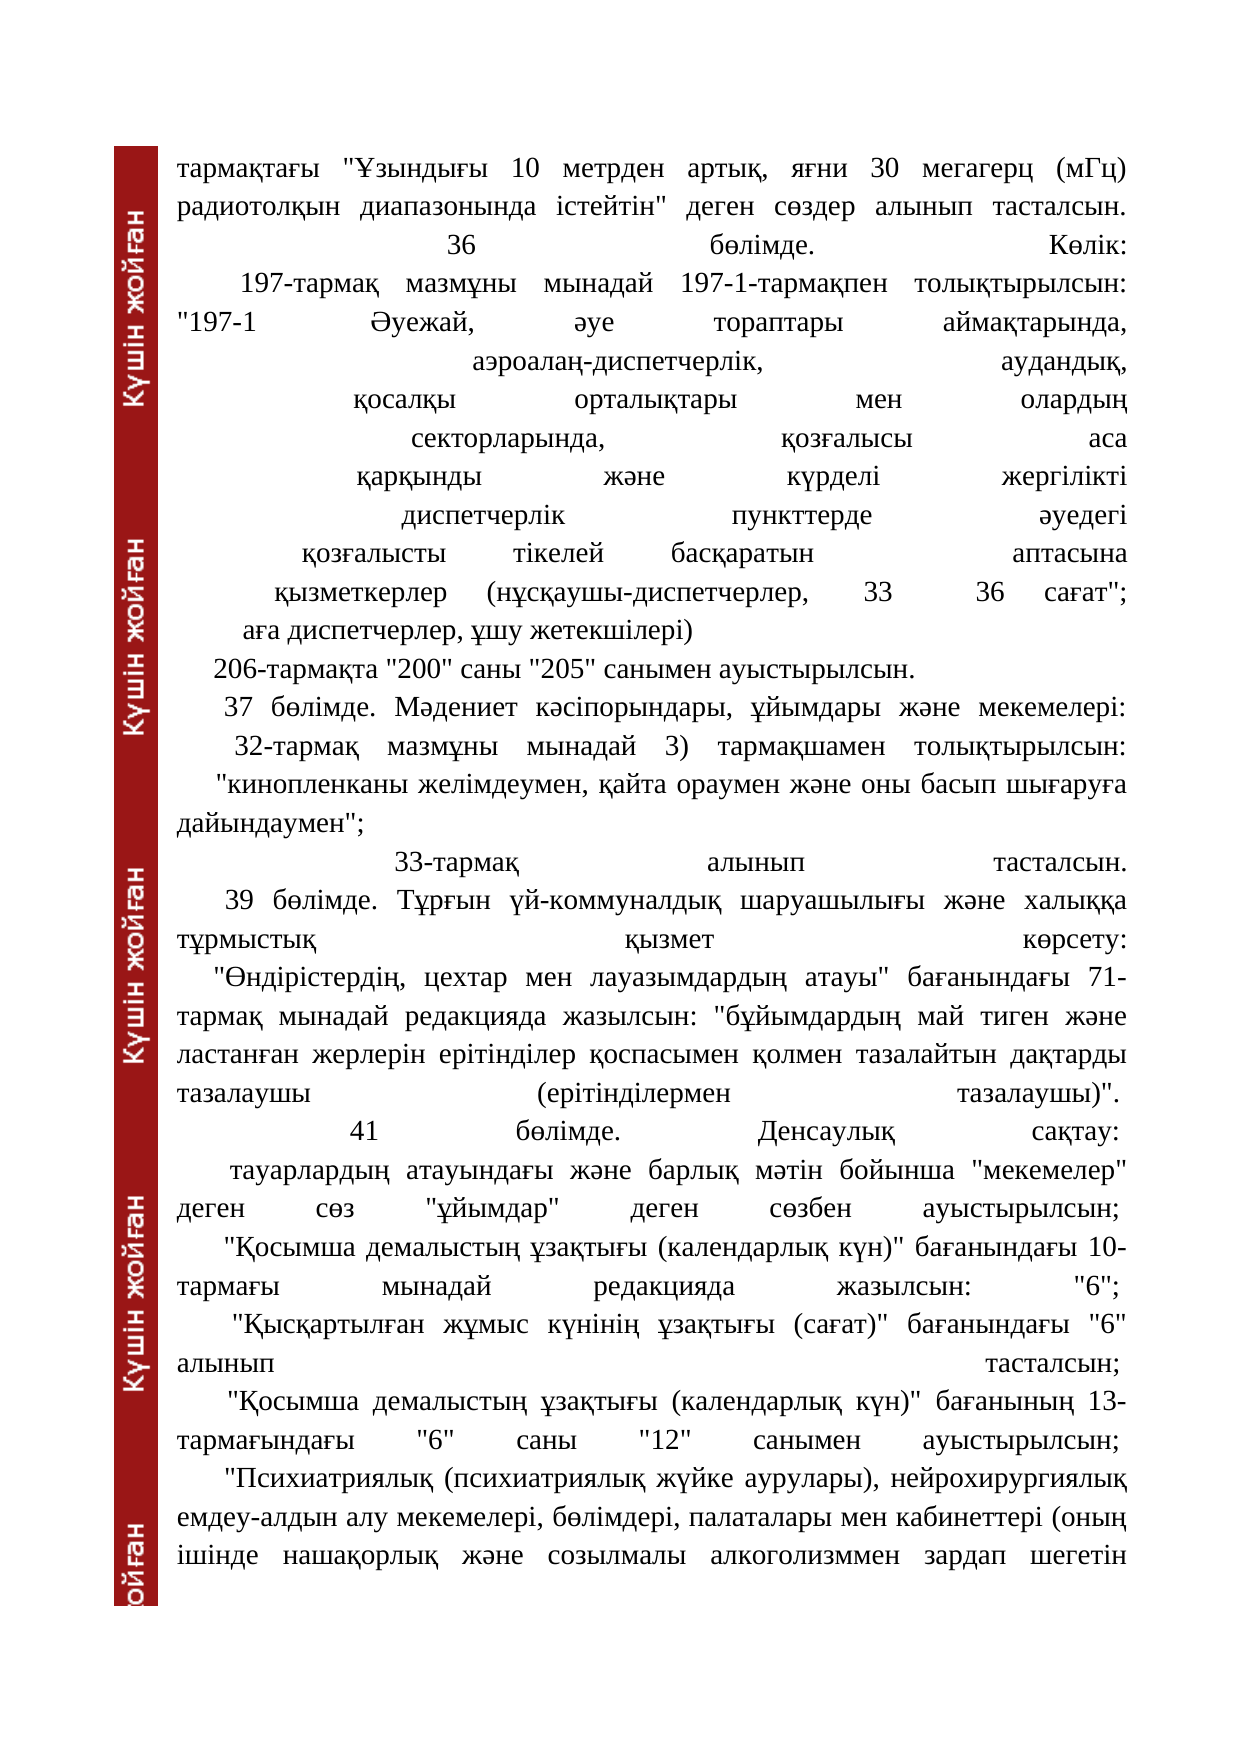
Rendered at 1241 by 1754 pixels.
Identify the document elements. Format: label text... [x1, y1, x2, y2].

picture [114, 146, 158, 150]
picture [114, 1571, 158, 1606]
picture [114, 684, 158, 689]
text 206-тармақта "200" саны "205" санымен ауыстырылсын. [112, 651, 1128, 684]
picture [114, 646, 158, 651]
